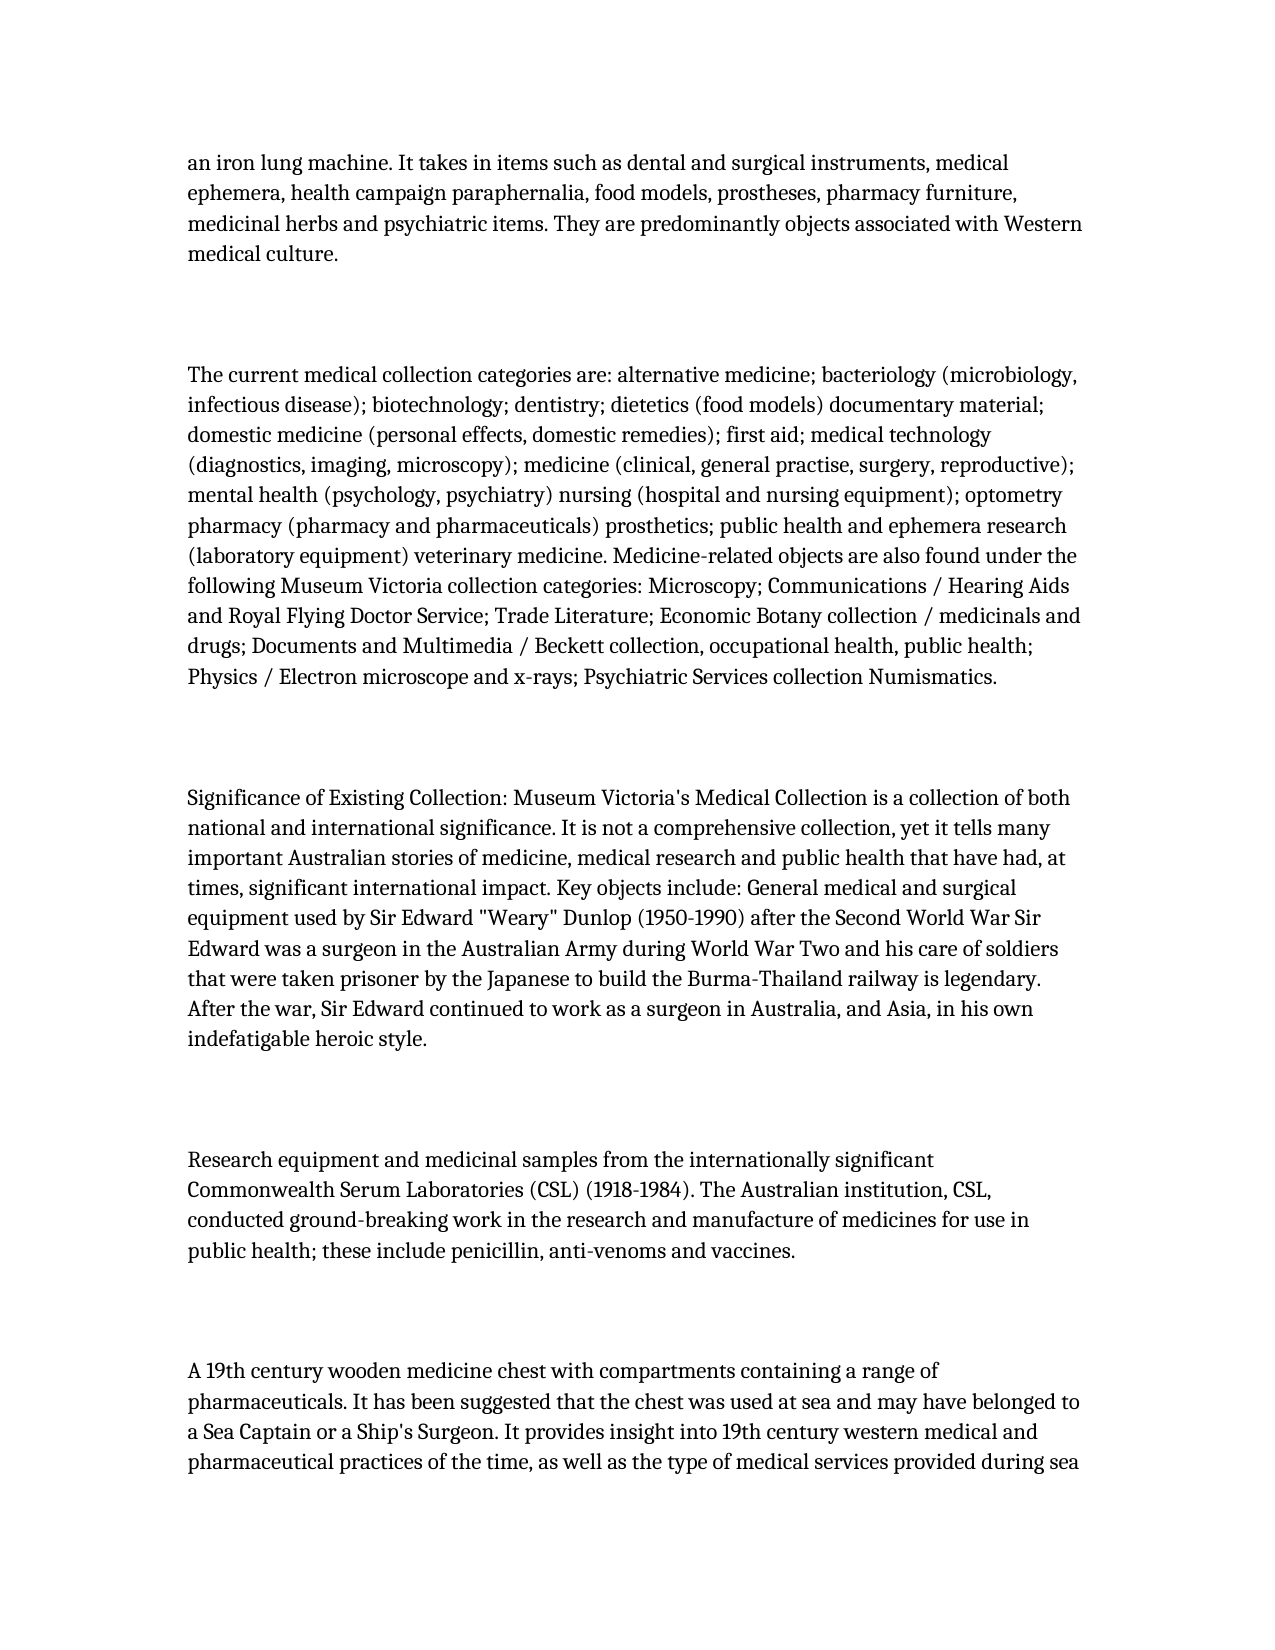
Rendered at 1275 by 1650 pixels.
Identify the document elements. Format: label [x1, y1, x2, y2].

text [187, 150, 1087, 1475]
